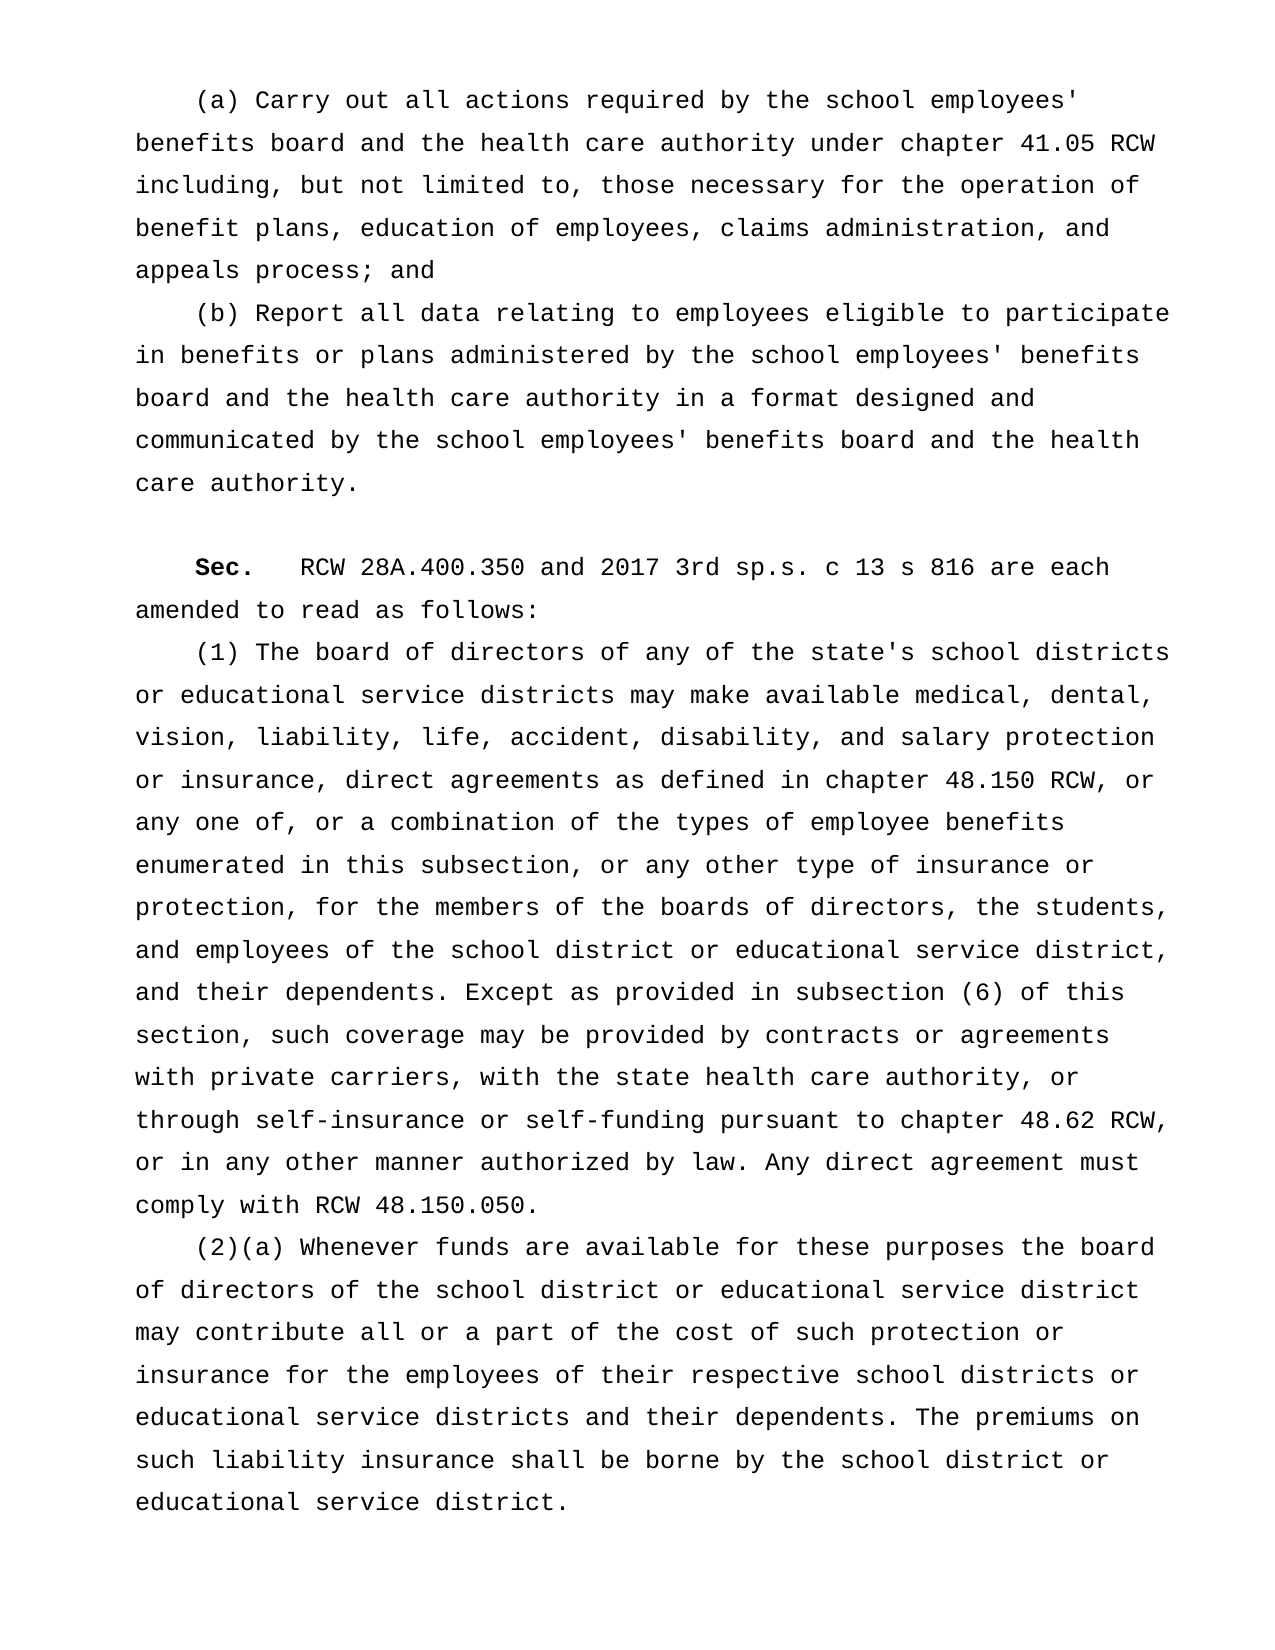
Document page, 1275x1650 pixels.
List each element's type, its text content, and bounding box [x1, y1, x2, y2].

text Sec. RCW 28A.400.350 and 2017 3rd sp.s. c 13 s 816 are each amended to read as follows: [135, 542, 1170, 627]
text (a) Carry out all actions required by the school employees' benefits board and the health care authority under chapter 41.05 RCW including, but not limited to, those necessary for the operation of benefit plans, education of employees, claims administration, and appeals process; and [135, 75, 1170, 287]
text (b) Report all data relating to employees eligible to participate in benefits or plans administered by the school employees' benefits board and the health care authority in a format designed and communicated by the school employees' benefits board and the health care authority. [135, 287, 1170, 500]
text (2)(a) Whenever funds are available for these purposes the board of directors of the school district or educational service district may contribute all or a part of the cost of such protection or insurance for the employees of their respective school districts or educational service districts and their dependents. The premiums on such liability insurance shall be borne by the school district or educational service district. [135, 1222, 1170, 1519]
text (1) The board of directors of any of the state's school districts or educational service districts may make available medical, dental, vision, liability, life, accident, disability, and salary protection or insurance, direct agreements as defined in chapter 48.150 RCW, or any one of, or a combination of the types of employee benefits enumerated in this subsection, or any other type of insurance or protection, for the members of the boards of directors, the students, and employees of the school district or educational service district, and their dependents. Except as provided in subsection (6) of this section, such coverage may be provided by contracts or agreements with private carriers, with the state health care authority, or through self-insurance or self-funding pursuant to chapter 48.62 RCW, or in any other manner authorized by law. Any direct agreement must comply with RCW 48.150.050. [135, 627, 1170, 1222]
